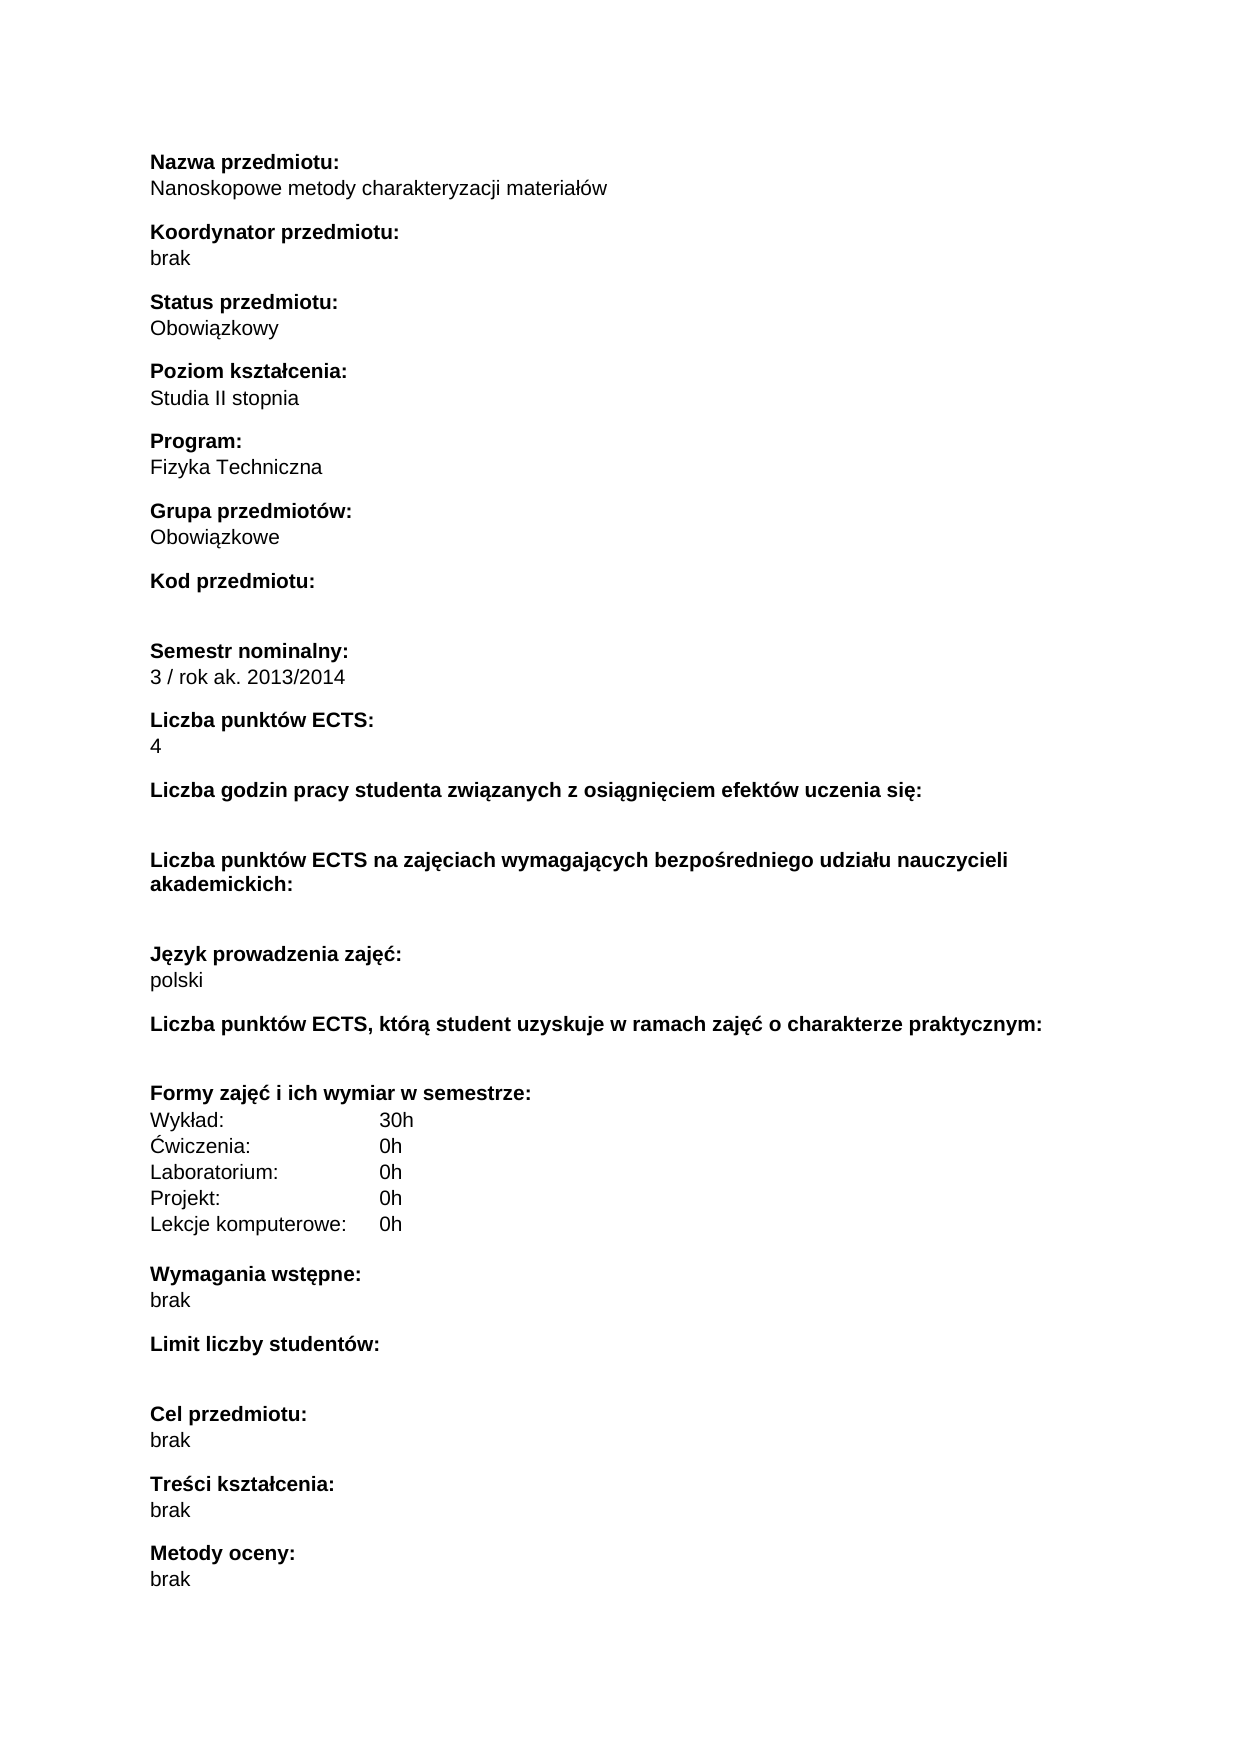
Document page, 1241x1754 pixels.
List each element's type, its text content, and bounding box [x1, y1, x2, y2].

text 4 [150, 734, 1090, 758]
text Treści kształcenia: [150, 1471, 1090, 1495]
table_cell 0h [369, 1210, 597, 1236]
text Kod przedmiotu: [150, 569, 1090, 593]
table_cell Ćwiczenia: [140, 1134, 367, 1158]
text Program: [150, 429, 1090, 453]
text Nanoskopowe metody charakteryzacji materiałów [150, 176, 1090, 200]
text Limit liczby studentów: [150, 1332, 1090, 1356]
table_cell Lekcje komputerowe: [140, 1212, 367, 1236]
text Grupa przedmiotów: [150, 499, 1090, 523]
text Koordynator przedmiotu: [150, 220, 1090, 244]
text brak [150, 1567, 1090, 1591]
text Cel przedmiotu: [150, 1402, 1090, 1426]
text Status przedmiotu: [150, 289, 1090, 313]
text Wymagania wstępne: [150, 1262, 1090, 1286]
text Liczba punktów ECTS, którą student uzyskuje w ramach zajęć o charakterze praktycznym: [150, 1011, 1090, 1035]
text Metody oceny: [150, 1541, 1090, 1565]
table_cell 0h [369, 1158, 597, 1184]
text Formy zajęć i ich wymiar w semestrze: [150, 1081, 1090, 1105]
table_cell Projekt: [140, 1186, 367, 1210]
text brak [150, 1497, 1090, 1521]
text Liczba godzin pracy studenta związanych z osiągnięciem efektów uczenia się: [150, 778, 1090, 802]
text brak [150, 246, 1090, 270]
text Nazwa przedmiotu: [150, 150, 1090, 174]
table_cell Laboratorium: [140, 1160, 367, 1184]
text Liczba punktów ECTS: [150, 708, 1090, 732]
text Semestr nominalny: [150, 638, 1090, 662]
table_cell 0h [369, 1132, 597, 1158]
text 3 / rok ak. 2013/2014 [150, 664, 1090, 688]
text Studia II stopnia [150, 385, 1090, 409]
text Obowiązkowe [150, 525, 1090, 549]
text Poziom kształcenia: [150, 359, 1090, 383]
text brak [150, 1428, 1090, 1452]
text brak [150, 1288, 1090, 1312]
text Fizyka Techniczna [150, 455, 1090, 479]
text Liczba punktów ECTS na zajęciach wymagających bezpośredniego udziału nauczycieli akademickich: [150, 848, 1090, 896]
text Język prowadzenia zajęć: [150, 942, 1090, 966]
text Obowiązkowy [150, 316, 1090, 339]
text polski [150, 968, 1090, 992]
table_header Wykład: [140, 1108, 367, 1132]
table_cell 0h [369, 1184, 597, 1210]
table_header 30h [369, 1108, 597, 1132]
